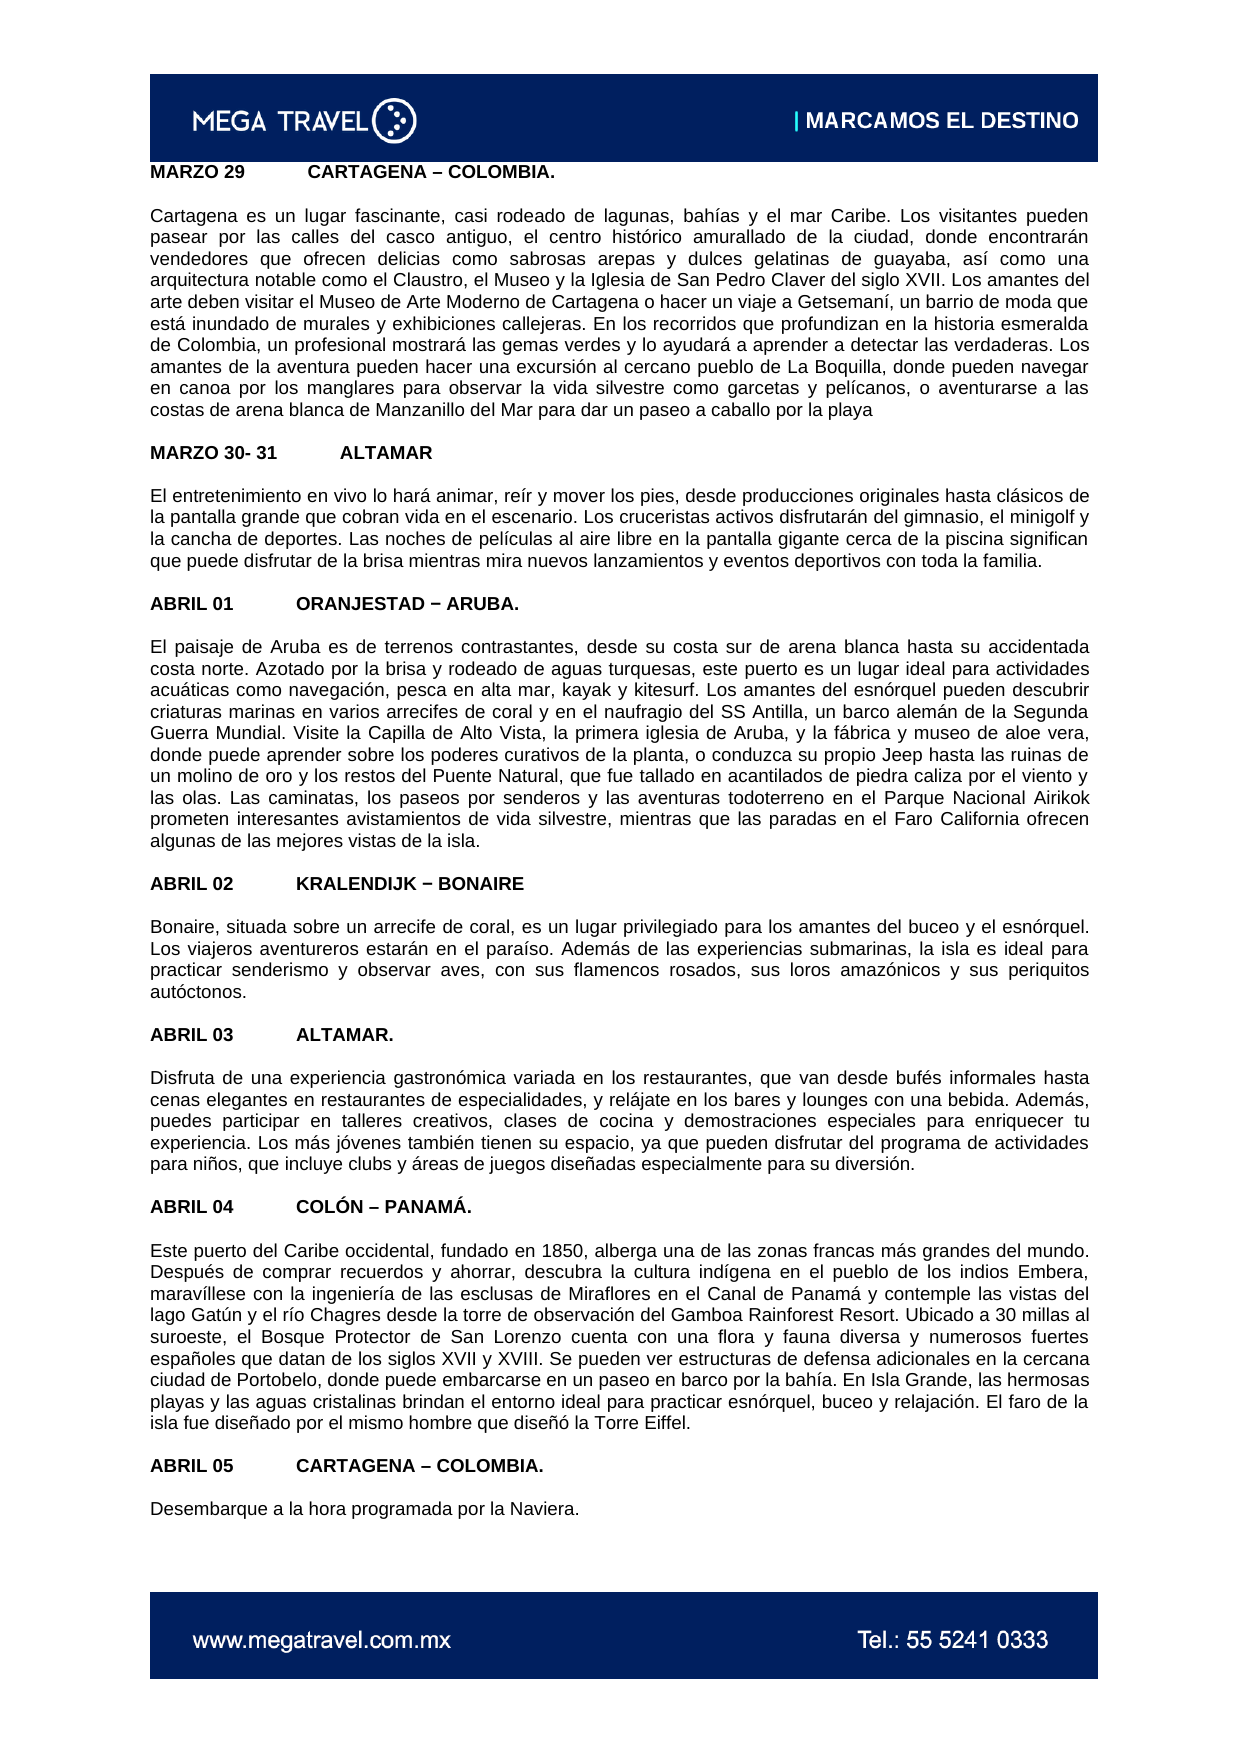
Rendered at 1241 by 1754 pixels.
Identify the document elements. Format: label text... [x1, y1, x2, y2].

text Cartagena es un lugar fascinante, casi rodeado de lagunas, bahías y el mar Caribe. Los visitantes pueden pasear por las calles del casco antiguo, el centro histórico amurallado de la ciudad, donde encontrarán vendedores que ofrecen delicias como sabrosas arepas y dulces gelatinas de guayaba, así como una arquitectura notable como el Claustro, el Museo y la Iglesia de San Pedro Claver del siglo XVII. Los amantes del arte deben visitar el Museo de Arte Moderno de Cartagena o hacer un viaje a Getsemaní, un barrio de moda que está inundado de murales y exhibiciones callejeras. En los recorridos que profundizan en la historia esmeralda de Colombia, un profesional mostrará las gemas verdes y lo ayudará a aprender a detectar las verdaderas. Los amantes de la aventura pueden hacer una excursión al cercano pueblo de La Boquilla, donde pueden navegar en canoa por los manglares para observar la vida silvestre como garcetas y pelícanos, o aventurarse a las costas de arena blanca de Manzanillo del Mar para dar un paseo a caballo por la playa [150, 204, 1090, 420]
text ABRIL 01 ORANJESTAD − ARUBA. [150, 593, 1090, 614]
text El paisaje de Aruba es de terrenos contrastantes, desde su costa sur de arena blanca hasta su accidentada costa norte. Azotado por la brisa y rodeado de aguas turquesas, este puerto es un lugar ideal para actividades acuáticas como navegación, pesca en alta mar, kayak y kitesurf. Los amantes del esnórquel pueden descubrir criaturas marinas en varios arrecifes de coral y en el naufragio del SS Antilla, un barco alemán de la Segunda Guerra Mundial. Visite la Capilla de Alto Vista, la primera iglesia de Aruba, y la fábrica y museo de aloe vera, donde puede aprender sobre los poderes curativos de la planta, o conduzca su propio Jeep hasta las ruinas de un molino de oro y los restos del Puente Natural, que fue tallado en acantilados de piedra caliza por el viento y las olas. Las caminatas, los paseos por senderos y las aventuras todoterreno en el Parque Nacional Airikok prometen interesantes avistamientos de vida silvestre, mientras que las paradas en el Faro California ofrecen algunas de las mejores vistas de la isla. [150, 636, 1090, 851]
text MARZO 29 CARTAGENA – COLOMBIA. [150, 161, 1090, 183]
text ABRIL 04 COLÓN – PANAMÁ. [150, 1196, 1090, 1218]
text ABRIL 02 KRALENDIJK − BONAIRE [150, 873, 1090, 894]
picture [150, 1592, 1098, 1679]
text El entretenimiento en vivo lo hará animar, reír y mover los pies, desde producciones originales hasta clásicos de la pantalla grande que cobran vida en el escenario. Los cruceristas activos disfrutarán del gimnasio, el minigolf y la cancha de deportes. Las noches de películas al aire libre en la pantalla gigante cerca de la piscina significan que puede disfrutar de la brisa mientras mira nuevos lanzamientos y eventos deportivos con toda la familia. [150, 485, 1090, 571]
text ABRIL 03 ALTAMAR. [150, 1024, 1090, 1045]
text Bonaire, situada sobre un arrecife de coral, es un lugar privilegiado para los amantes del buceo y el esnórquel. Los viajeros aventureros estarán en el paraíso. Además de las experiencias submarinas, la isla es ideal para practicar senderismo y observar aves, con sus flamencos rosados, sus loros amazónicos y sus periquitos autóctonos. [150, 916, 1090, 1002]
text MARZO 30- 31 ALTAMAR [150, 442, 1090, 463]
text Este puerto del Caribe occidental, fundado en 1850, alberga una de las zonas francas más grandes del mundo. Después de comprar recuerdos y ahorrar, descubra la cultura indígena en el pueblo de los indios Embera, maravíllese con la ingeniería de las esclusas de Miraflores en el Canal de Panamá y contemple las vistas del lago Gatún y el río Chagres desde la torre de observación del Gamboa Rainforest Resort. Ubicado a 30 millas al suroeste, el Bosque Protector de San Lorenzo cuenta con una flora y fauna diversa y numerosos fuertes españoles que datan de los siglos XVII y XVIII. Se pueden ver estructuras de defensa adicionales en la cercana ciudad de Portobelo, donde puede embarcarse en un paseo en barco por la bahía. En Isla Grande, las hermosas playas y las aguas cristalinas brindan el entorno ideal para practicar esnórquel, buceo y relajación. El faro de la isla fue diseñado por el mismo hombre que diseñó la Torre Eiffel. [150, 1239, 1090, 1433]
text ABRIL 05 CARTAGENA – COLOMBIA. [150, 1455, 1090, 1477]
text Desembarque a la hora programada por la Naviera. [150, 1498, 1090, 1520]
text Disfruta de una experiencia gastronómica variada en los restaurantes, que van desde bufés informales hasta cenas elegantes en restaurantes de especialidades, y relájate en los bares y lounges con una bebida. Además, puedes participar en talleres creativos, clases de cocina y demostraciones especiales para enriquecer tu experiencia. Los más jóvenes también tienen su espacio, ya que pueden disfrutar del programa de actividades para niños, que incluye clubs y áreas de juegos diseñadas especialmente para su diversión. [150, 1067, 1090, 1175]
picture [150, 74, 1098, 162]
